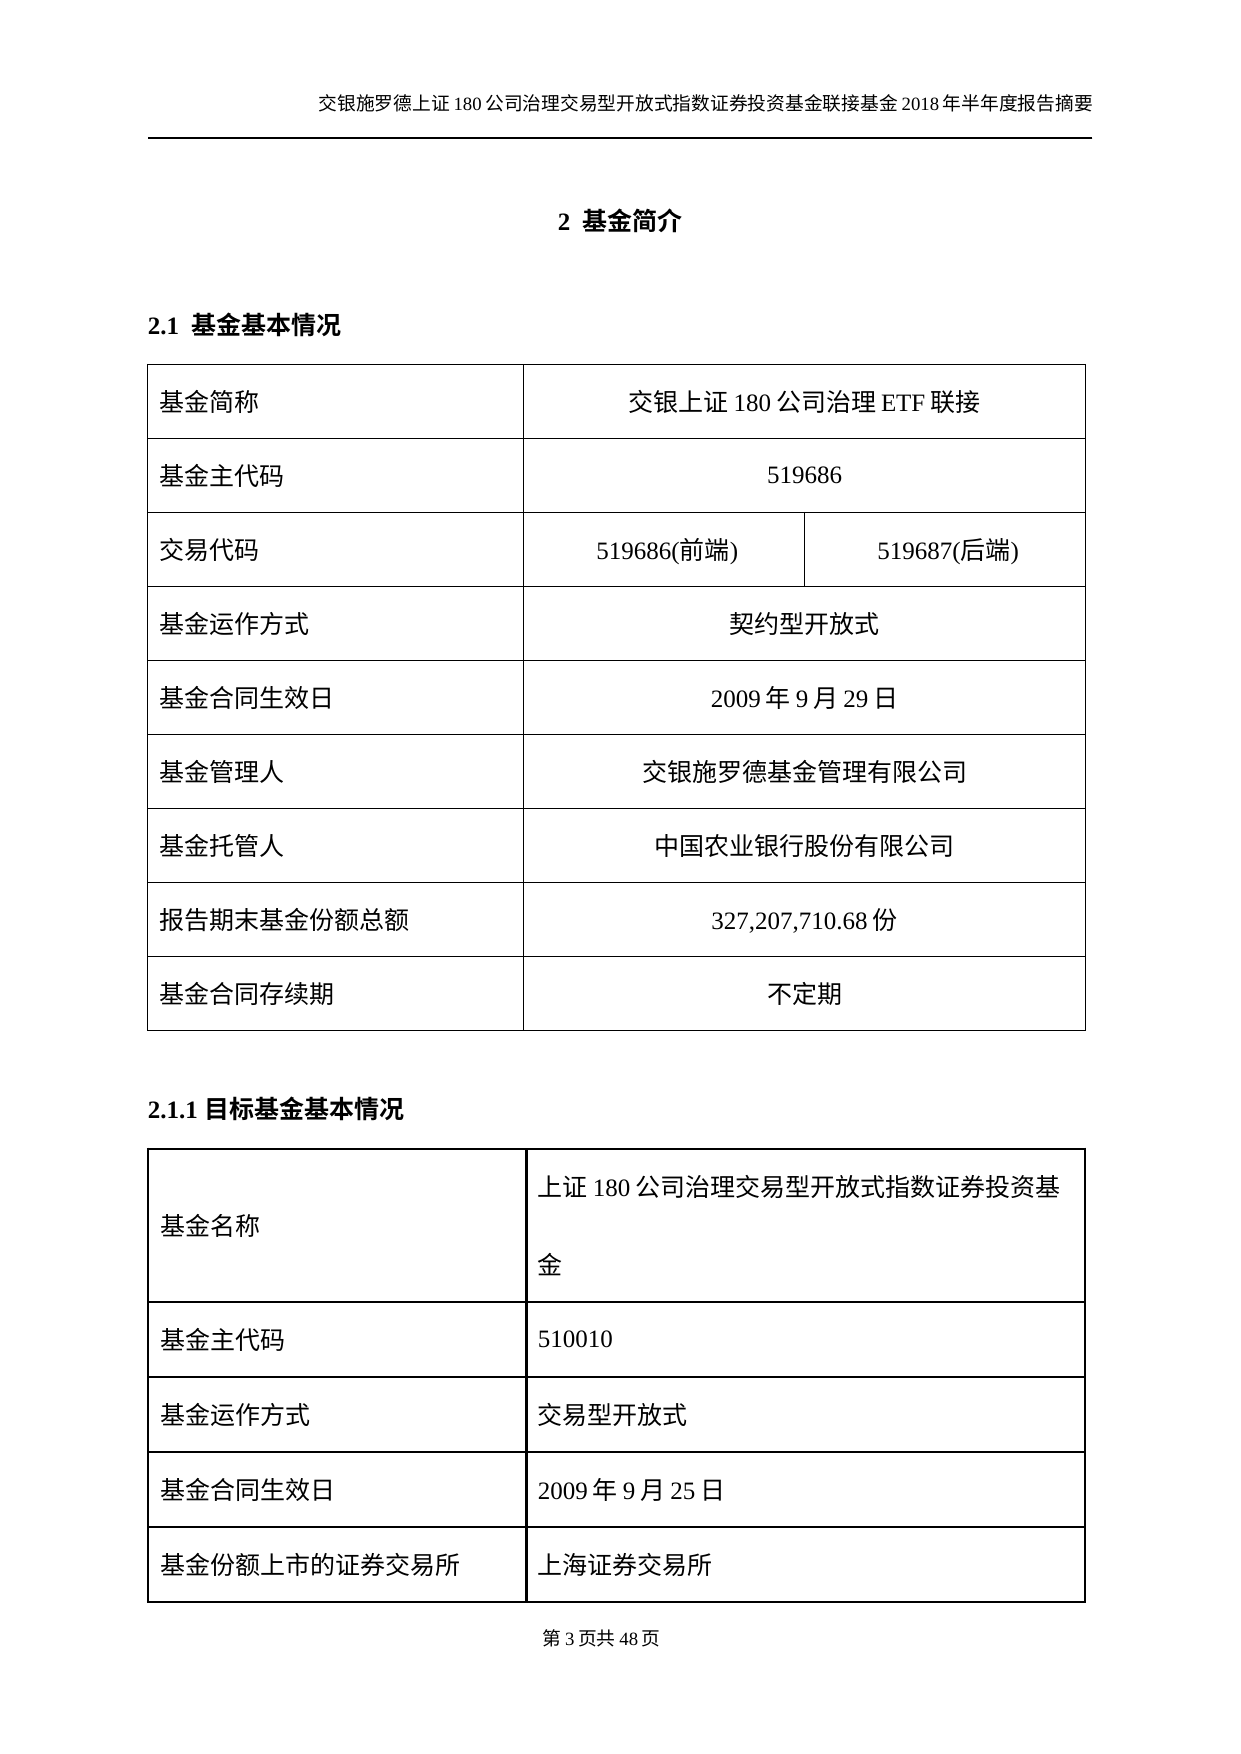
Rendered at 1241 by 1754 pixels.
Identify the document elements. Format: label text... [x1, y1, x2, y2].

table_cell 基金合同生效日 [149, 1453, 525, 1526]
table_cell 2009年9月29日 [524, 661, 1085, 734]
table_header 基金名称 [149, 1150, 525, 1301]
table_header 上证180公司治理交易型开放式指数证券投资基金 [528, 1150, 1084, 1301]
table_cell 交易代码 [148, 513, 523, 586]
table_cell 基金主代码 [148, 439, 523, 512]
table_header 基金简称 [148, 365, 523, 438]
table_cell 交银施罗德基金管理有限公司 [524, 735, 1085, 808]
table_cell 基金运作方式 [148, 587, 523, 660]
table_cell 契约型开放式 [524, 587, 1085, 660]
subtitle 2 基金简介 [148, 187, 1092, 252]
table_cell 中国农业银行股份有限公司 [524, 809, 1085, 882]
subtitle 2.1 基金基本情况 [148, 291, 1092, 356]
table_cell 基金合同生效日 [148, 661, 523, 734]
table_cell 基金份额上市的证券交易所 [149, 1528, 525, 1601]
table_cell 327,207,710.68份 [524, 883, 1085, 956]
table_cell 不定期 [524, 957, 1085, 1030]
table_cell 2009年9月25日 [528, 1453, 1084, 1526]
table_cell 报告期末基金份额总额 [148, 883, 523, 956]
table_header 交银上证180公司治理ETF联接 [524, 365, 1085, 438]
text 目标基金基本情况 [148, 1076, 1092, 1141]
table_cell 上海证券交易所 [528, 1528, 1084, 1601]
table_cell 交易型开放式 [528, 1378, 1084, 1451]
table_cell 519686(前端) [524, 513, 804, 586]
table_cell 基金运作方式 [149, 1378, 525, 1451]
table_cell 基金管理人 [148, 735, 523, 808]
table_cell 519687(后端) [805, 513, 1085, 586]
table_cell 519686 [524, 439, 1085, 512]
table_cell 510010 [528, 1303, 1084, 1376]
table_cell 基金合同存续期 [148, 957, 523, 1030]
table_cell 基金主代码 [149, 1303, 525, 1376]
table_cell 基金托管人 [148, 809, 523, 882]
